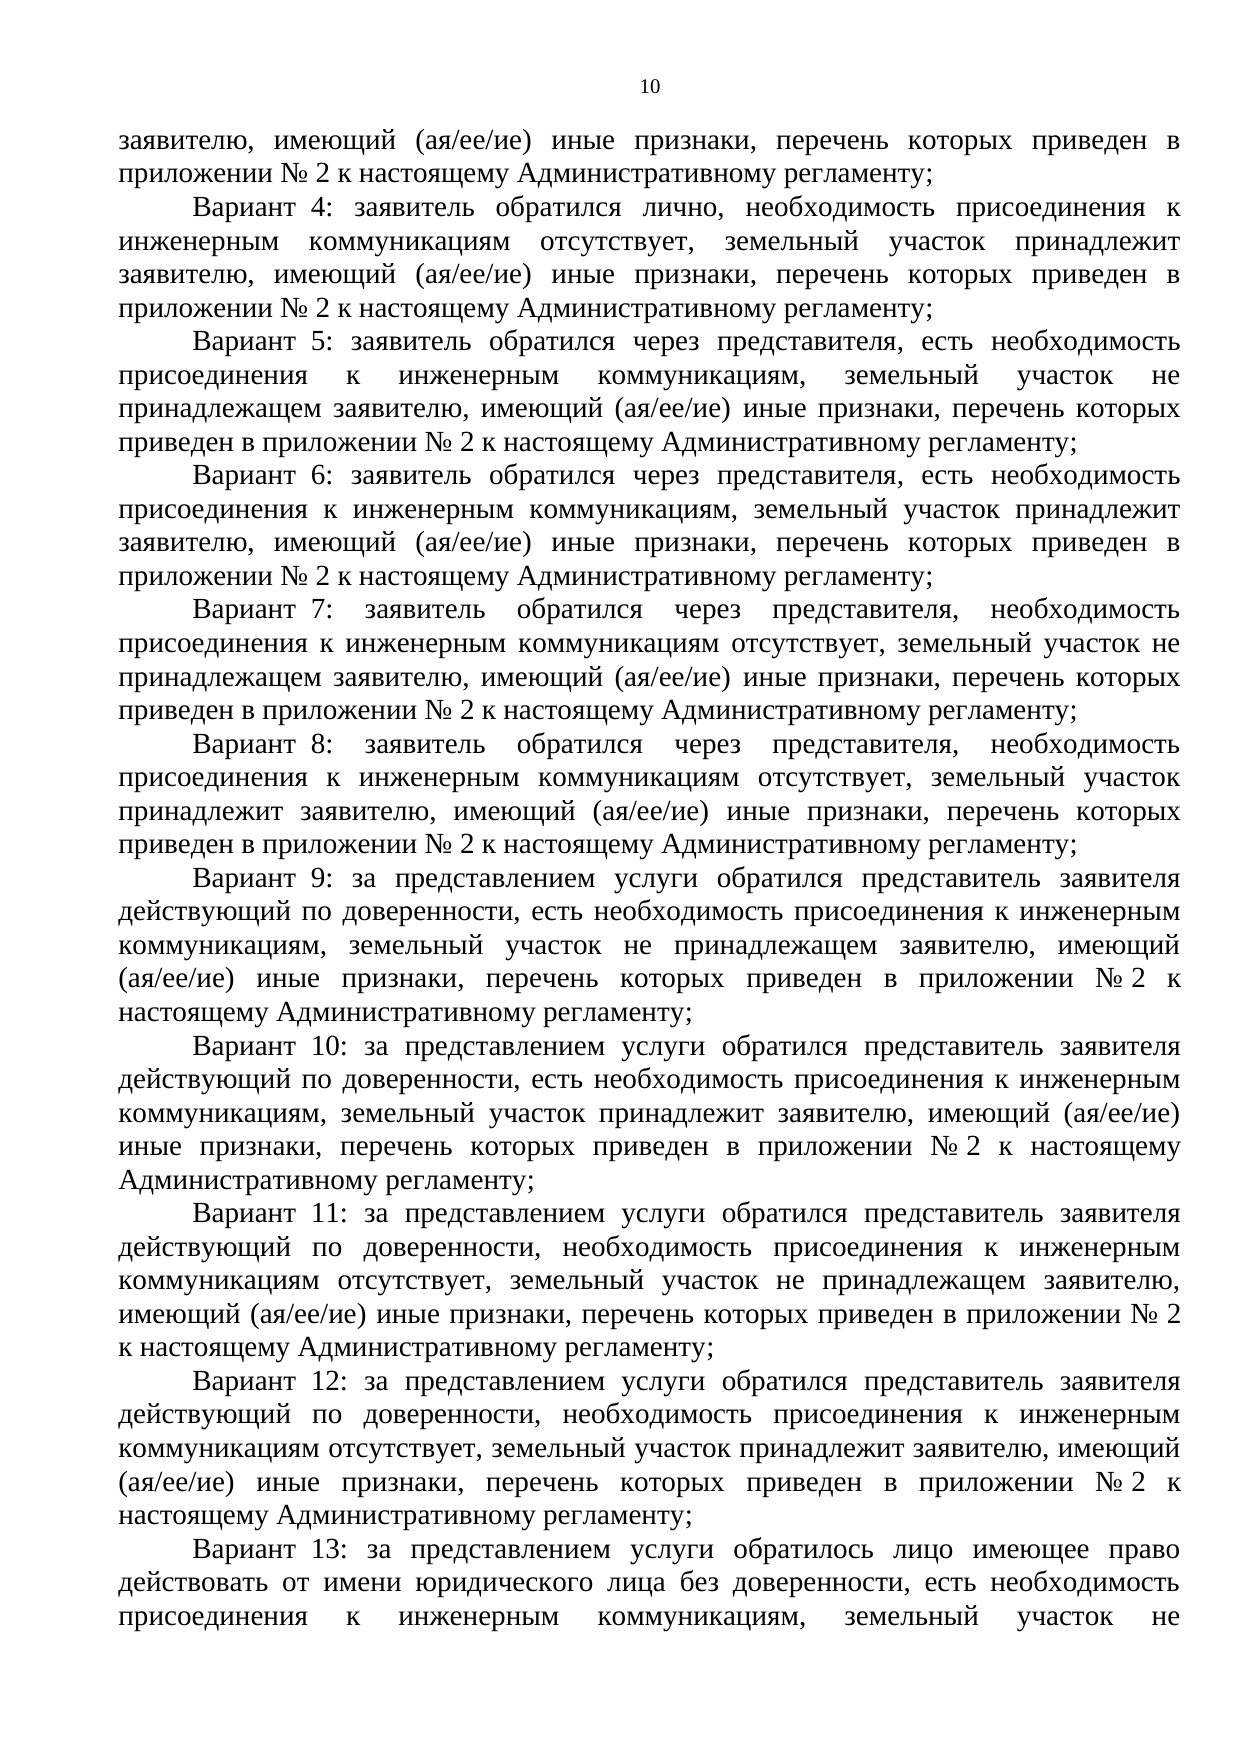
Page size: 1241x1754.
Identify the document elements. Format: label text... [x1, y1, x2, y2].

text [118, 1531, 1181, 1631]
text Вариант 9: за представлением услуги обратился представитель заявителя действующий по доверенности, есть необходимость присоединения к инженерным коммуникациям, земельный участок не принадлежащем заявителю, имеющий (ая/ее/ие) иные признаки, перечень которых приведен в приложении № 2 к настоящему Административному регламенту; [118, 860, 1181, 1028]
text Вариант 12: за представлением услуги обратился представитель заявителя действующий по доверенности, необходимость присоединения к инженерным коммуникациям отсутствует, земельный участок принадлежит заявителю, имеющий (ая/ее/ие) иные признаки, перечень которых приведен в приложении № 2 к настоящему Административному регламенту; [118, 1363, 1181, 1531]
text Вариант 6: заявитель обратился через представителя, есть необходимость присоединения к инженерным коммуникациям, земельный участок принадлежит заявителю, имеющий (ая/ее/ие) иные признаки, перечень которых приведен в приложении № 2 к настоящему Административному регламенту; [118, 457, 1181, 592]
text Вариант 11: за представлением услуги обратился представитель заявителя действующий по доверенности, необходимость присоединения к инженерным коммуникациям отсутствует, земельный участок не принадлежащем заявителю, имеющий (ая/ее/ие) иные признаки, перечень которых приведен в приложении № 2 к настоящему Административному регламенту; [118, 1195, 1181, 1363]
text Вариант 7: заявитель обратился через представителя, необходимость присоединения к инженерным коммуникациям отсутствует, земельный участок не принадлежащем заявителю, имеющий (ая/ее/ие) иные признаки, перечень которых приведен в приложении № 2 к настоящему Административному регламенту; [118, 592, 1181, 726]
text Вариант 5: заявитель обратился через представителя, есть необходимость присоединения к инженерным коммуникациям, земельный участок не принадлежащем заявителю, имеющий (ая/ее/ие) иные признаки, перечень которых приведен в приложении № 2 к настоящему Административному регламенту; [118, 323, 1181, 457]
text Вариант 8: заявитель обратился через представителя, необходимость присоединения к инженерным коммуникациям отсутствует, земельный участок принадлежит заявителю, имеющий (ая/ее/ие) иные признаки, перечень которых приведен в приложении № 2 к настоящему Административному регламенту; [118, 726, 1181, 860]
text Вариант 10: за представлением услуги обратился представитель заявителя действующий по доверенности, есть необходимость присоединения к инженерным коммуникациям, земельный участок принадлежит заявителю, имеющий (ая/ее/ие) иные признаки, перечень которых приведен в приложении № 2 к настоящему Административному регламенту; [118, 1028, 1181, 1195]
text Вариант 4: заявитель обратился лично, необходимость присоединения к инженерным коммуникациям отсутствует, земельный участок принадлежит заявителю, имеющий (ая/ее/ие) иные признаки, перечень которых приведен в приложении № 2 к настоящему Административному регламенту; [118, 189, 1181, 323]
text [118, 122, 1181, 189]
